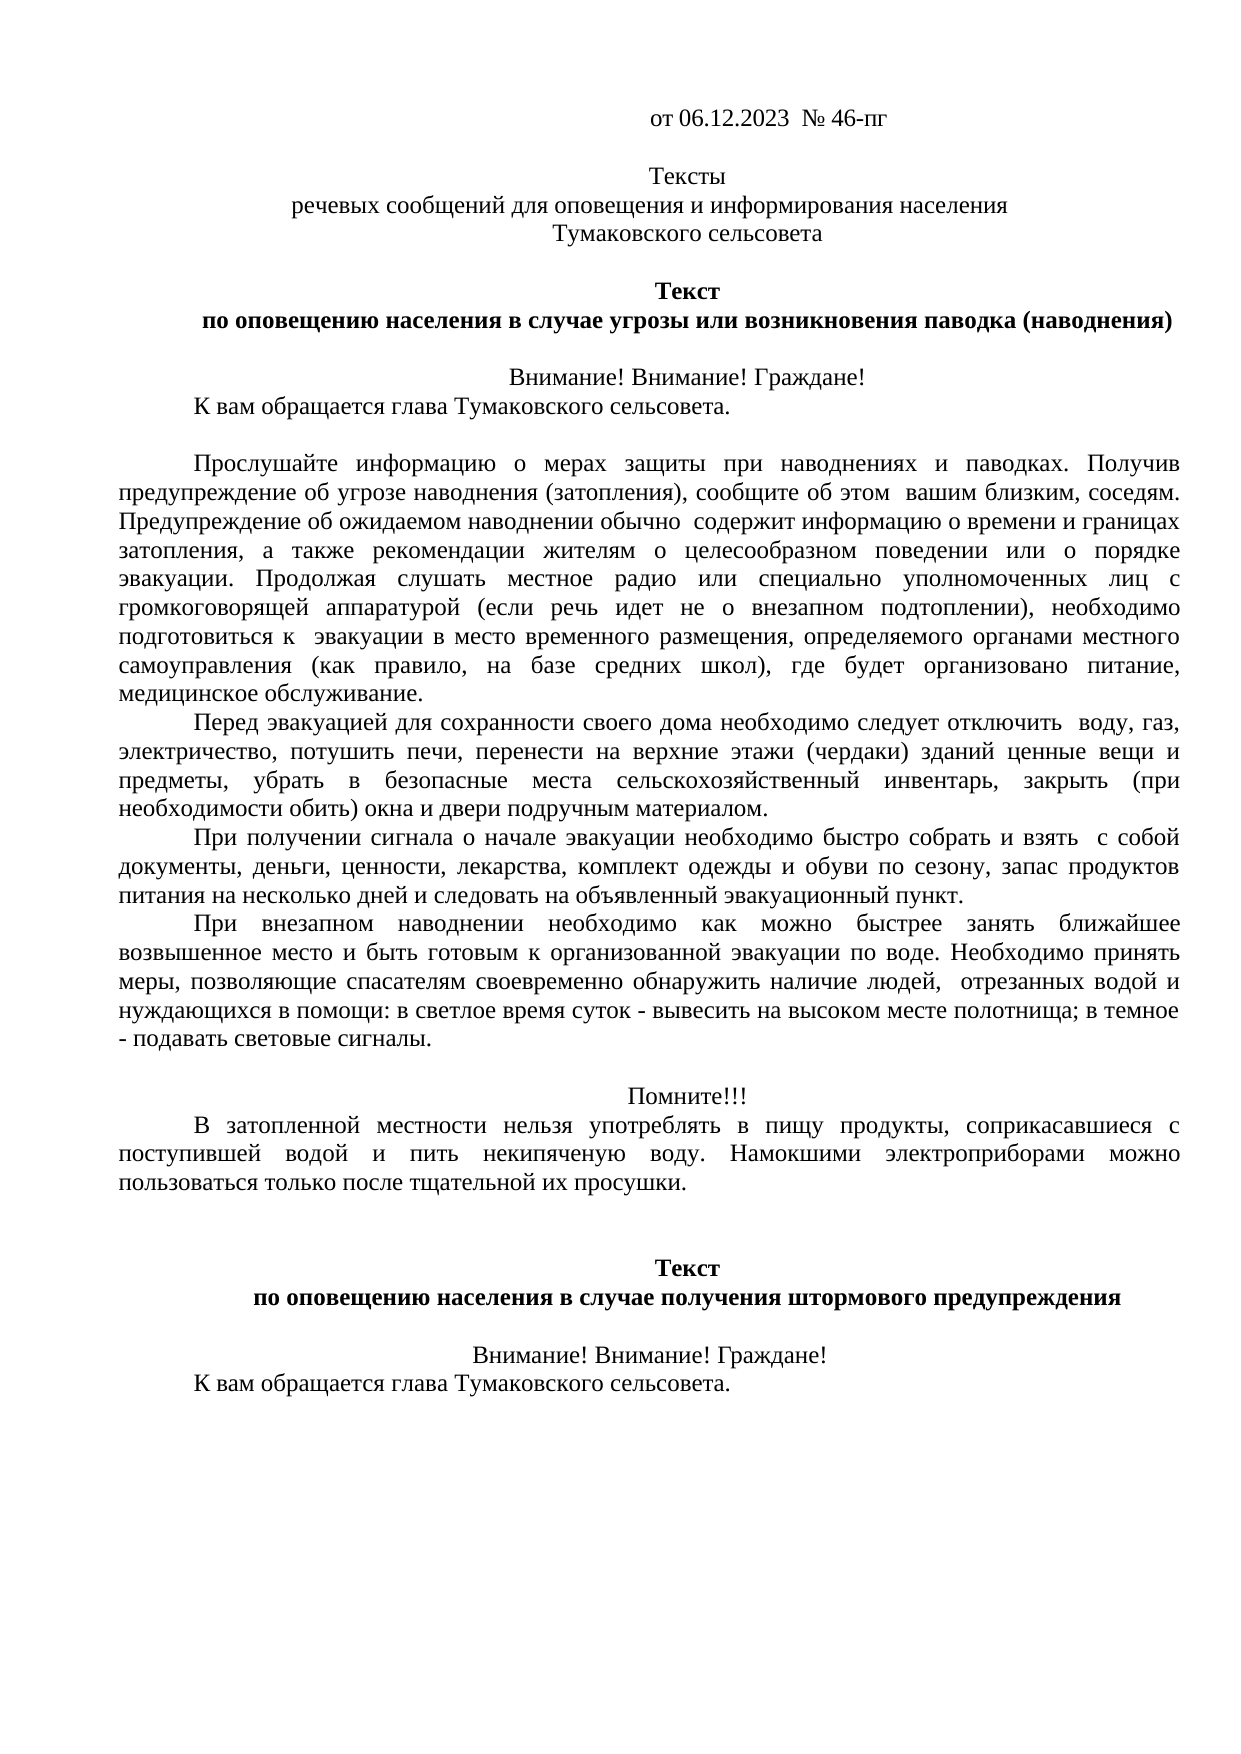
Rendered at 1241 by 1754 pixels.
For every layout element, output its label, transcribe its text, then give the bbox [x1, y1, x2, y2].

text Тумаковского сельсовета [118, 218, 1181, 247]
text В затопленной местности нельзя употреблять в пищу продукты, соприкасавшиеся с поступившей водой и пить некипяченую воду. Намокшими электроприборами можно пользоваться только после тщательной их просушки. [118, 1110, 1181, 1196]
text К вам обращается глава Тумаковского сельсовета. [118, 1368, 1181, 1397]
text Помните!!! [118, 1081, 1181, 1110]
text от 06.12.2023 № 46-пг [650, 103, 1181, 132]
text по оповещению населения в случае угрозы или возникновения паводка (наводнения) [118, 305, 1181, 333]
text Внимание! Внимание! Граждане! [118, 1340, 1181, 1368]
text При внезапном наводнении необходимо как можно быстрее занять ближайшее возвышенное место и быть готовым к организованной эвакуации по воде. Необходимо принять меры, позволяющие спасателям своевременно обнаружить наличие людей, отрезанных водой и нуждающихся в помощи: в светлое время суток - вывесить на высоком месте полотнища; в темное - подавать световые сигналы. [118, 908, 1181, 1052]
text Перед эвакуацией для сохранности своего дома необходимо следует отключить воду, газ, электричество, потушить печи, перенести на верхние этажи (чердаки) зданий ценные вещи и предметы, убрать в безопасные места сельскохозяйственный инвентарь, закрыть (при необходимости обить) окна и двери подручным материалом. [118, 707, 1181, 822]
text Прослушайте информацию о мерах защиты при наводнениях и паводках. Получив предупреждение об угрозе наводнения (затопления), сообщите об этом вашим близким, соседям. Предупреждение об ожидаемом наводнении обычно содержит информацию о времени и границах затопления, а также рекомендации жителям о целесообразном поведении или о порядке эвакуации. Продолжая слушать местное радио или специально уполномоченных лиц с громкоговорящей аппаратурой (если речь идет не о внезапном подтоплении), необходимо подготовиться к эвакуации в место временного размещения, определяемого органами местного самоуправления (как правило, на базе средних школ), где будет организовано питание, медицинское обслуживание. [118, 448, 1181, 707]
text Текст [118, 1253, 1181, 1282]
text Текст [118, 276, 1181, 305]
text по оповещению населения в случае получения штормового предупреждения [118, 1282, 1181, 1311]
text К вам обращается глава Тумаковского сельсовета. [118, 391, 1181, 420]
text Тексты речевых сообщений для оповещения и информирования населения [118, 161, 1181, 218]
text Внимание! Внимание! Граждане! [118, 362, 1181, 391]
text При получении сигнала о начале эвакуации необходимо быстро собрать и взять с собой документы, деньги, ценности, лекарства, комплект одежды и обуви по сезону, запас продуктов питания на несколько дней и следовать на объявленный эвакуационный пункт. [118, 822, 1181, 908]
